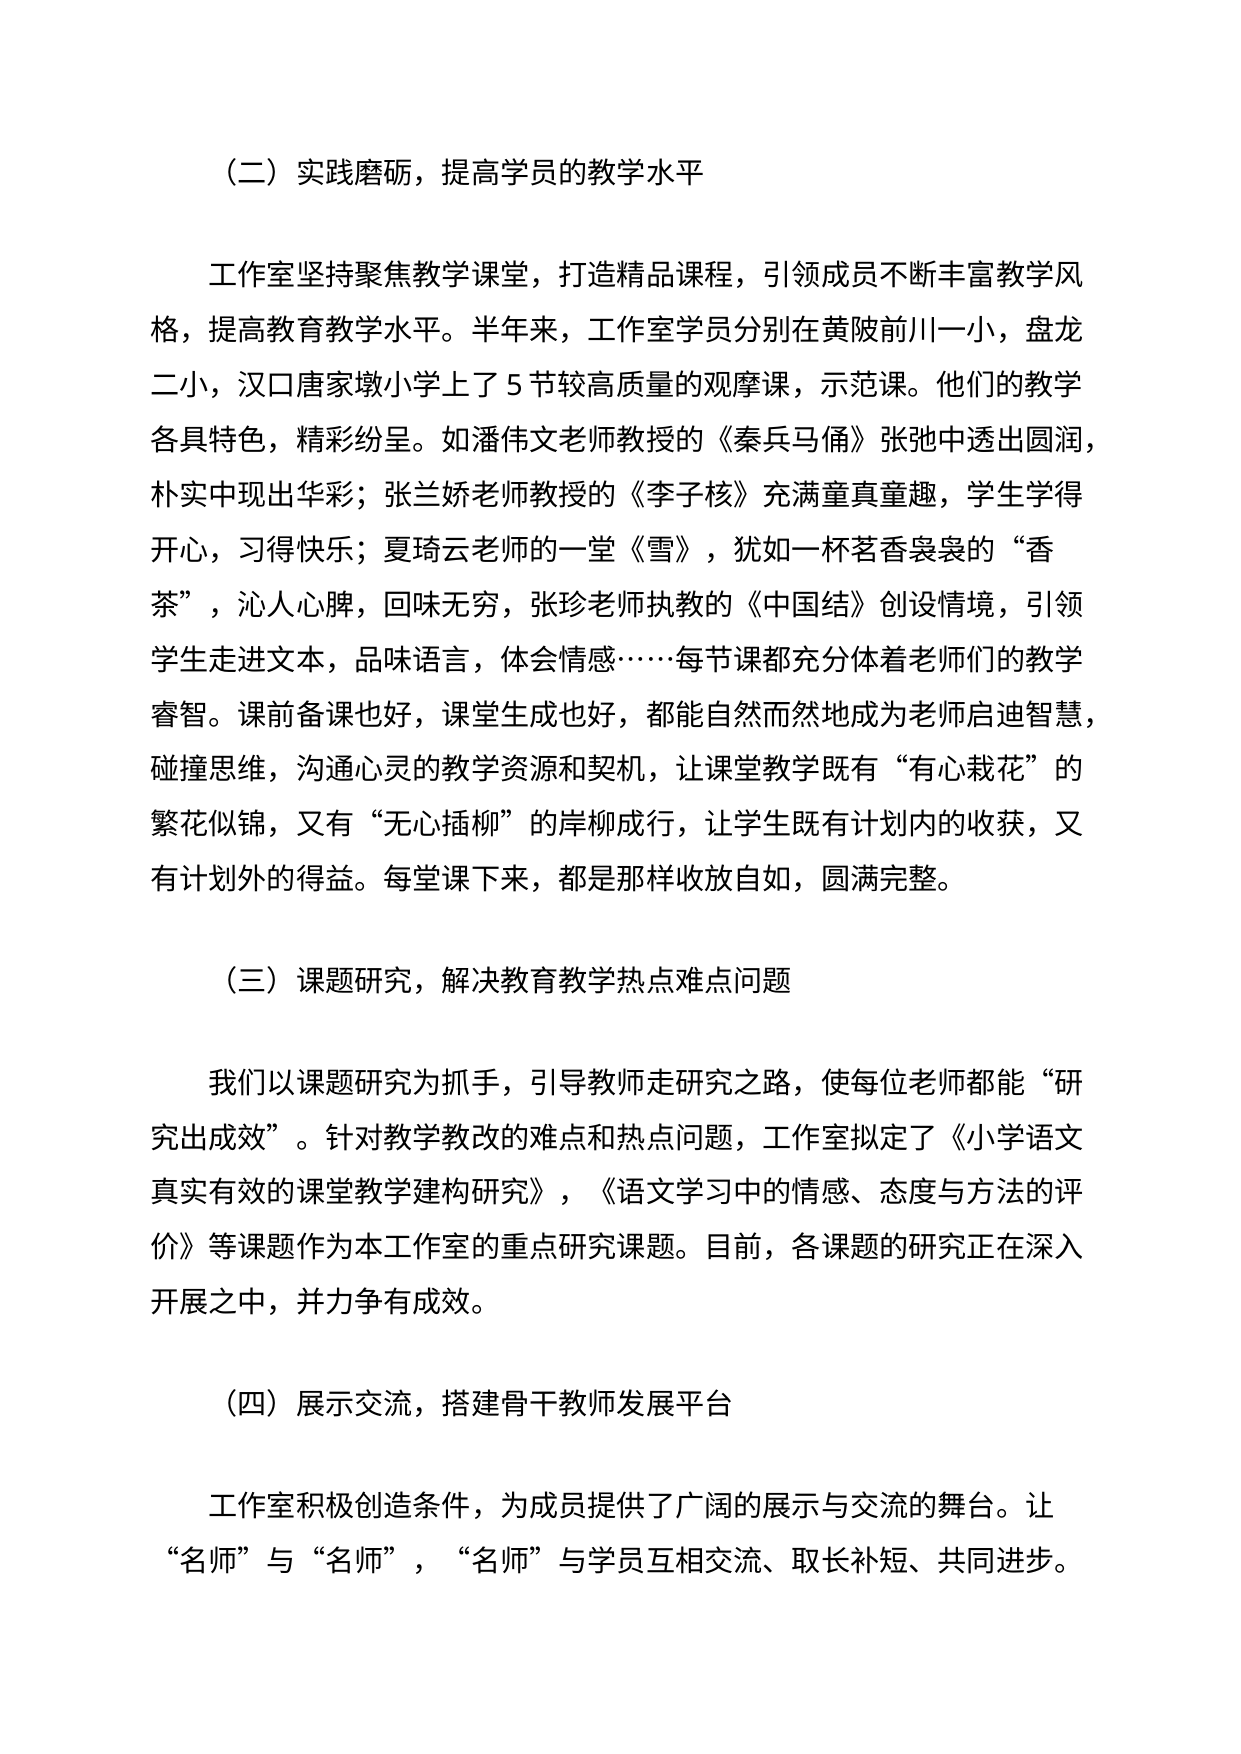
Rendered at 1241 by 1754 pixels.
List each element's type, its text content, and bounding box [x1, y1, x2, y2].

text （四）展示交流，搭建骨干教师发展平台 [150, 1381, 1090, 1423]
text （二）实践磨砺，提高学员的教学水平 [150, 150, 1090, 192]
text 工作室积极创造条件，为成员提供了广阔的展示与交流的舞台。让“名师”与“名师”，“名师”与学员互相交流、取长补短、共同进步。 [150, 1482, 1090, 1579]
text （三）课题研究，解决教育教学热点难点问题 [150, 957, 1090, 1000]
text 工作室坚持聚焦教学课堂，打造精品课程，引领成员不断丰富教学风格，提高教育教学水平。半年来，工作室学员分别在黄陂前川一小，盘龙二小，汉口唐家墩小学上了5节较高质量的观摩课，示范课。他们的教学各具特色，精彩纷呈。如潘伟文老师教授的《秦兵马俑》张弛中透出圆润，朴实中现出华彩；张兰娇老师教授的《李子核》充满童真童趣，学生学得开心，习得快乐；夏琦云老师的一堂《雪》，犹如一杯茗香袅袅的“香茶”，沁人心脾，回味无穷，张珍老师执教的《中国结》创设情境，引领学生走进文本，品味语言，体会情感……每节课都充分体着老师们的教学睿智。课前备课也好，课堂生成也好，都能自然而然地成为老师启迪智慧，碰撞思维，沟通心灵的教学资源和契机，让课堂教学既有“有心栽花”的繁花似锦，又有“无心插柳”的岸柳成行，让学生既有计划内的收获，又有计划外的得益。每堂课下来，都是那样收放自如，圆满完整。 [150, 252, 1090, 898]
text 我们以课题研究为抓手，引导教师走研究之路，使每位老师都能“研究出成效”。针对教学教改的难点和热点问题，工作室拟定了《小学语文真实有效的课堂教学建构研究》，《语文学习中的情感、态度与方法的评价》等课题作为本工作室的重点研究课题。目前，各课题的研究正在深入开展之中，并力争有成效。 [150, 1059, 1090, 1321]
